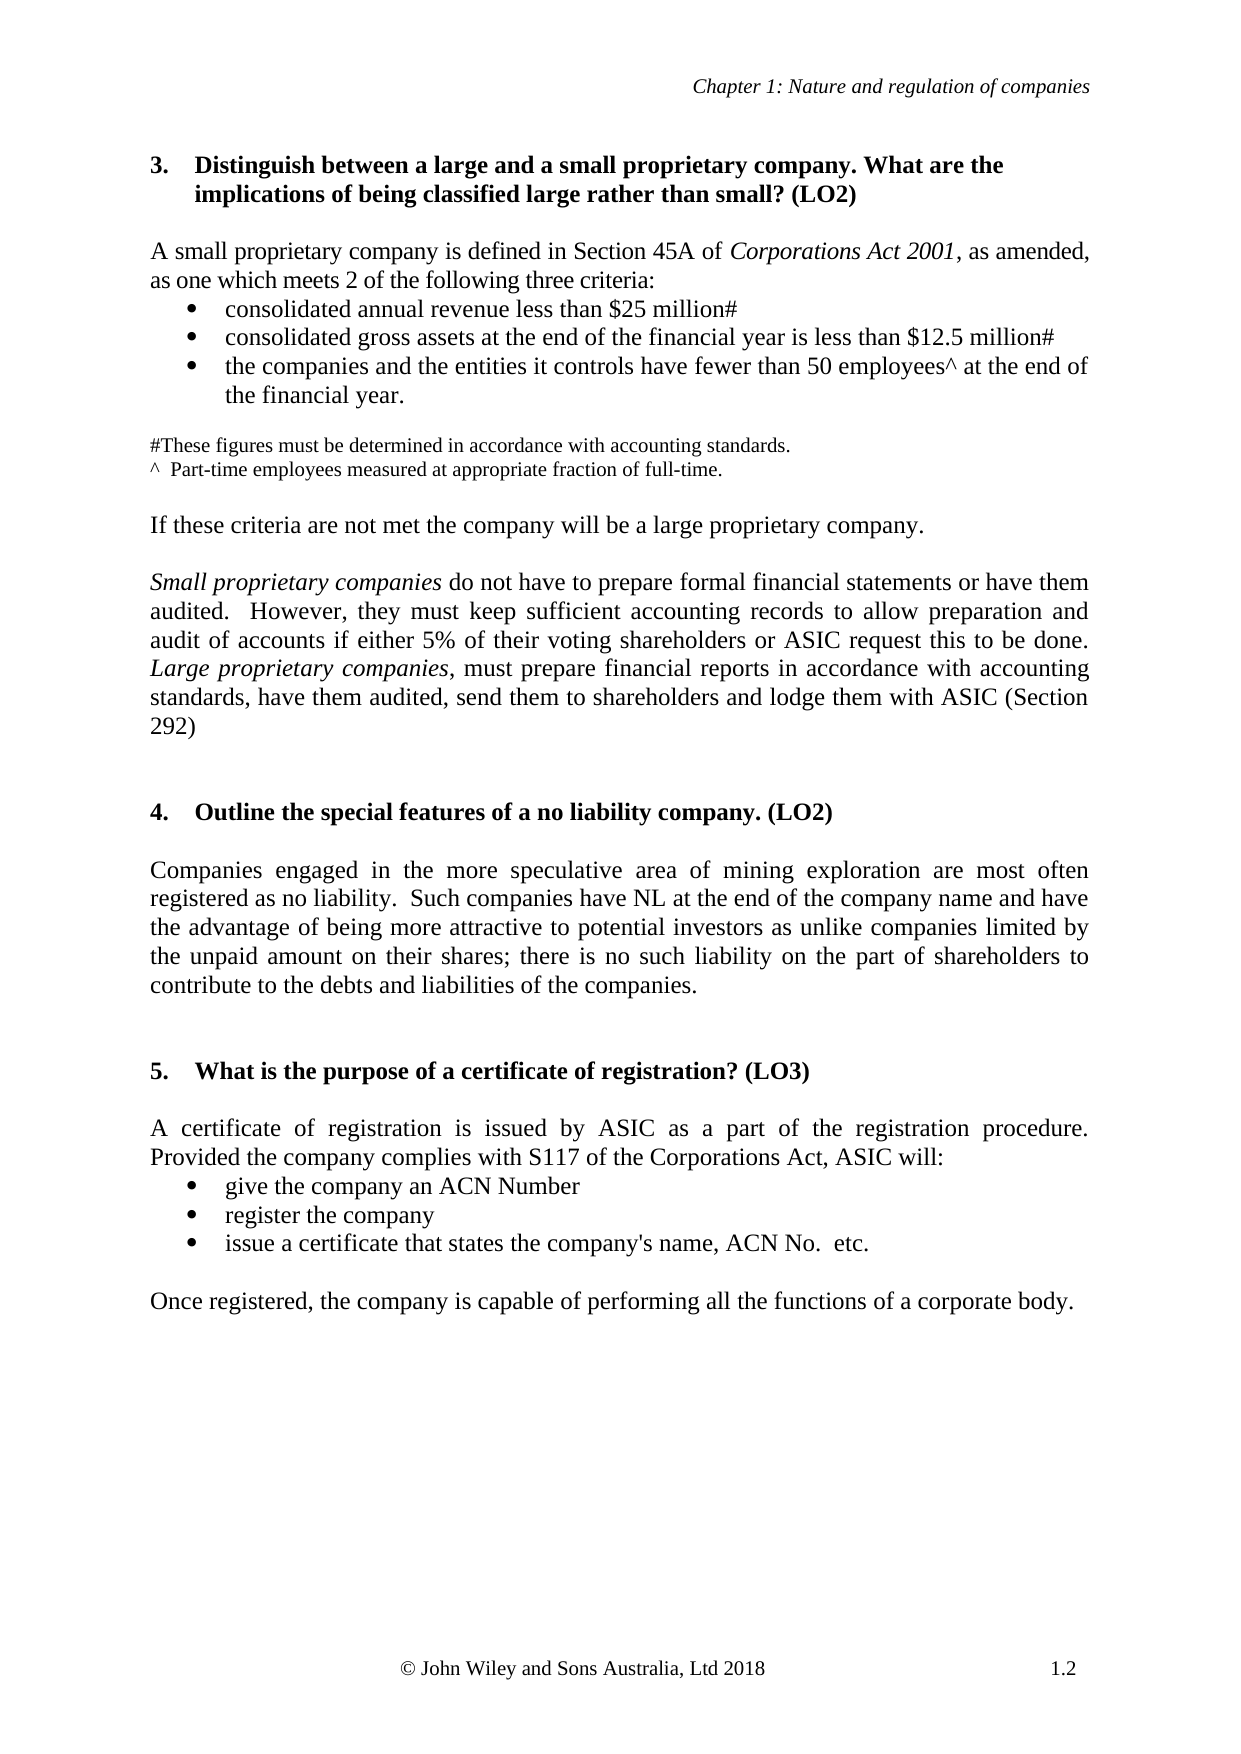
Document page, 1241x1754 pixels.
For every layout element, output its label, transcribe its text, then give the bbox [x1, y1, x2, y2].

text A small proprietary company is defined in Section 45A of Corporations Act 2001, as amended, as one which meets 2 of the following three criteria: [150, 236, 1090, 294]
text 3. Distinguish between a large and a small proprietary company. What are the implications of being classified large rather than small? (LO2) [150, 150, 1090, 207]
list register the company [187, 1200, 1090, 1228]
list consolidated gross assets at the end of the financial year is less than $12.5 million# [187, 322, 1090, 351]
list the companies and the entities it controls have fewer than 50 employees^ at the end of the financial year. [187, 351, 1090, 409]
text A certificate of registration is issued by ASIC as a part of the registration procedure. Provided the company complies with S117 of the Corporations Act, ASIC will: [150, 1113, 1090, 1171]
text ^ Part-time employees measured at appropriate fraction of full-time. [150, 457, 1090, 481]
list issue a certificate that states the company's name, ACN No. etc. [187, 1228, 1090, 1257]
text If these criteria are not met the company will be a large proprietary company. [150, 510, 1090, 538]
text #These figures must be determined in accordance with accounting standards. [150, 433, 1090, 457]
text Small proprietary companies do not have to prepare formal financial statements or have them audited. However, they must keep sufficient accounting records to allow preparation and audit of accounts if either 5% of their voting shareholders or ASIC request this to be done. Large proprietary companies, must prepare financial reports in accordance with accounting standards, have them audited, send them to shareholders and lodge them with ASIC (Section 292) [150, 567, 1090, 740]
text 5. What is the purpose of a certificate of registration? (LO3) [150, 1056, 1090, 1085]
text Once registered, the company is capable of performing all the functions of a corporate body. [150, 1286, 1090, 1315]
text 4. Outline the special features of a no liability company. (LO2) [150, 797, 1090, 826]
text Companies engaged in the more speculative area of mining exploration are most often registered as no liability. Such companies have NL at the end of the company name and have the advantage of being more attractive to potential investors as unlike companies limited by the unpaid amount on their shares; there is no such liability on the part of shareholders to contribute to the debts and liabilities of the companies. [150, 855, 1090, 998]
list give the company an ACN Number [187, 1171, 1090, 1200]
list consolidated annual revenue less than $25 million# [187, 294, 1090, 322]
